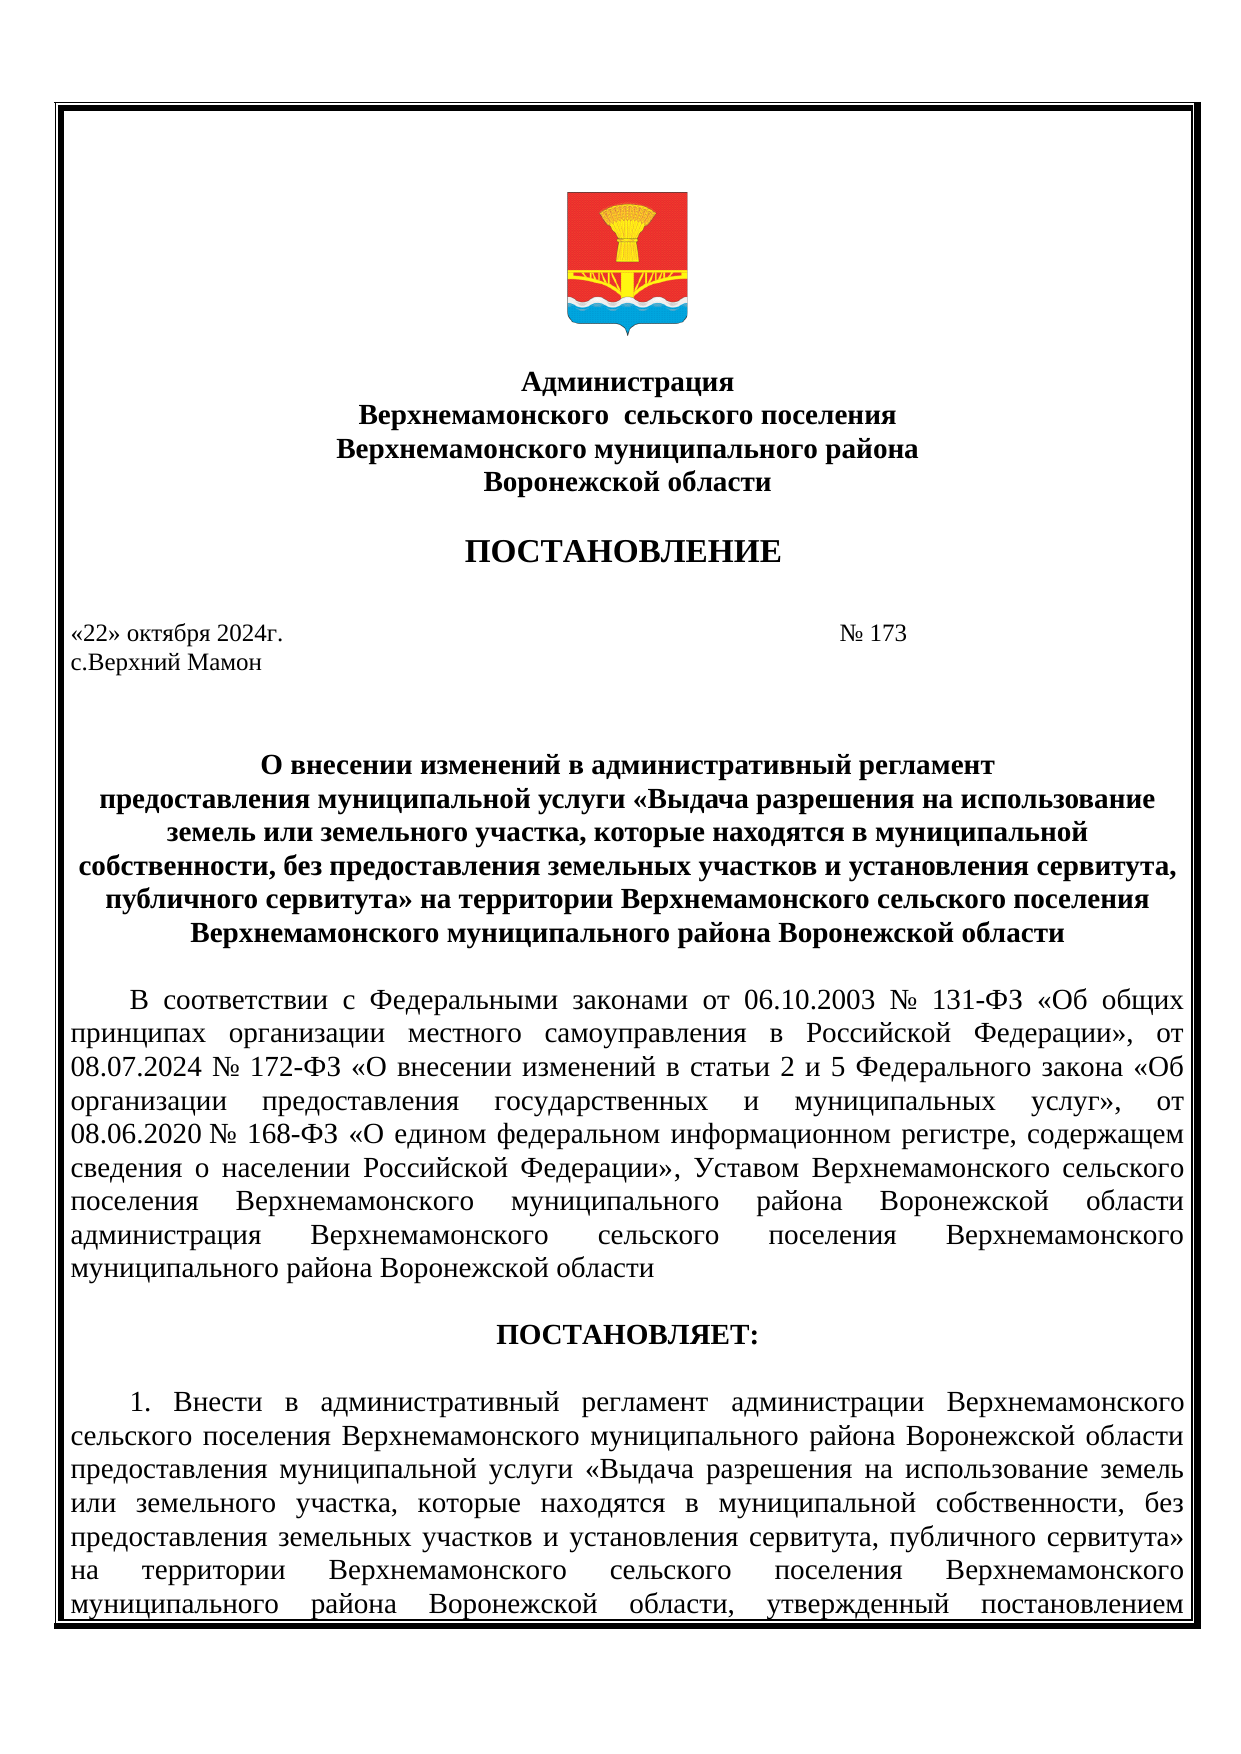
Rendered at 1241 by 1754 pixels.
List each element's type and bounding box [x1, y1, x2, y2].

picture [567, 315, 688, 336]
picture [567, 192, 688, 307]
table_header [64, 111, 1191, 1619]
